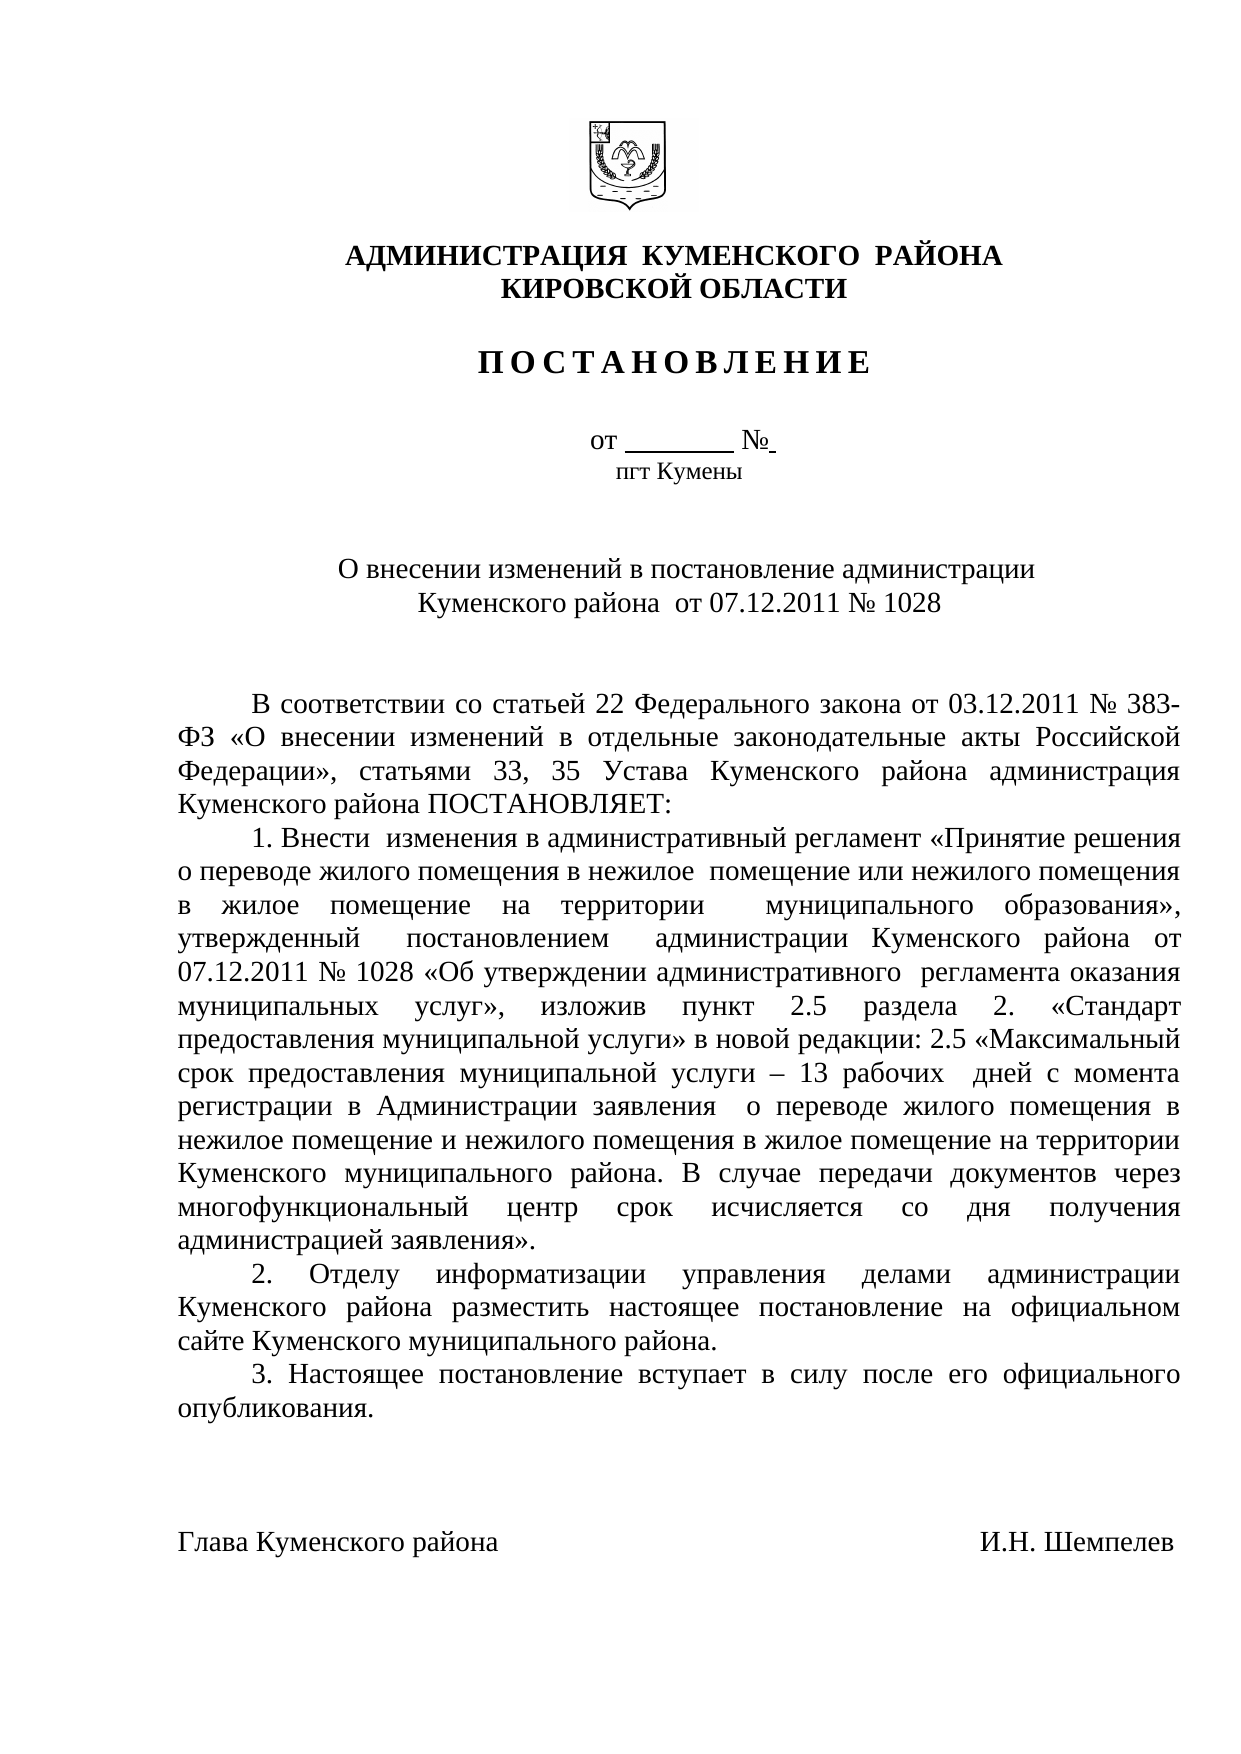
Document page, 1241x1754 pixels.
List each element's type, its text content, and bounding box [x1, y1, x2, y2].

text от № [177, 422, 1181, 456]
text 2. Отделу информатизации управления делами администрации Куменского района разместить настоящее постановление на официальном сайте Куменского муниципального района. [177, 1256, 1181, 1357]
text 3. Настоящее постановление вступает в силу после его официального опубликования. [177, 1357, 1181, 1424]
text 1. Внести изменения в административный регламент «Принятие решения о переводе жилого помещения в нежилое помещение или нежилого помещения в жилое помещение на территории муниципального образования», утвержденный постановлением администрации Куменского района от 07.12.2011 № 1028 «Об утверждении административного регламента оказания муниципальных услуг», изложив пункт 2.5 раздела 2. «Стандарт предоставления муниципальной услуги» в новой редакции: 2.5 «Максимальный срок предоставления муниципальной услуги – 13 рабочих дней с момента регистрации в Администрации заявления о переводе жилого помещения в нежилое помещение и нежилого помещения в жилое помещение на территории Куменского муниципального района. В случае передачи документов через многофункциональный центр срок исчисляется со дня получения администрацией заявления». [177, 820, 1181, 1256]
text Глава Куменского района И.Н. Шемпелев [177, 1524, 1181, 1558]
text В соответствии со статьей 22 Федерального закона от 03.12.2011 № 383-ФЗ «О внесении изменений в отдельные законодательные акты Российской Федерации», статьями 33, 35 Устава Куменского района администрация Куменского района ПОСТАНОВЛЯЕТ: [177, 686, 1181, 820]
text пгт Кумены [177, 456, 1181, 484]
text О внесении изменений в постановление администрации [177, 552, 1181, 585]
text Куменского района от 07.12.2011 № 1028 [177, 585, 1181, 619]
